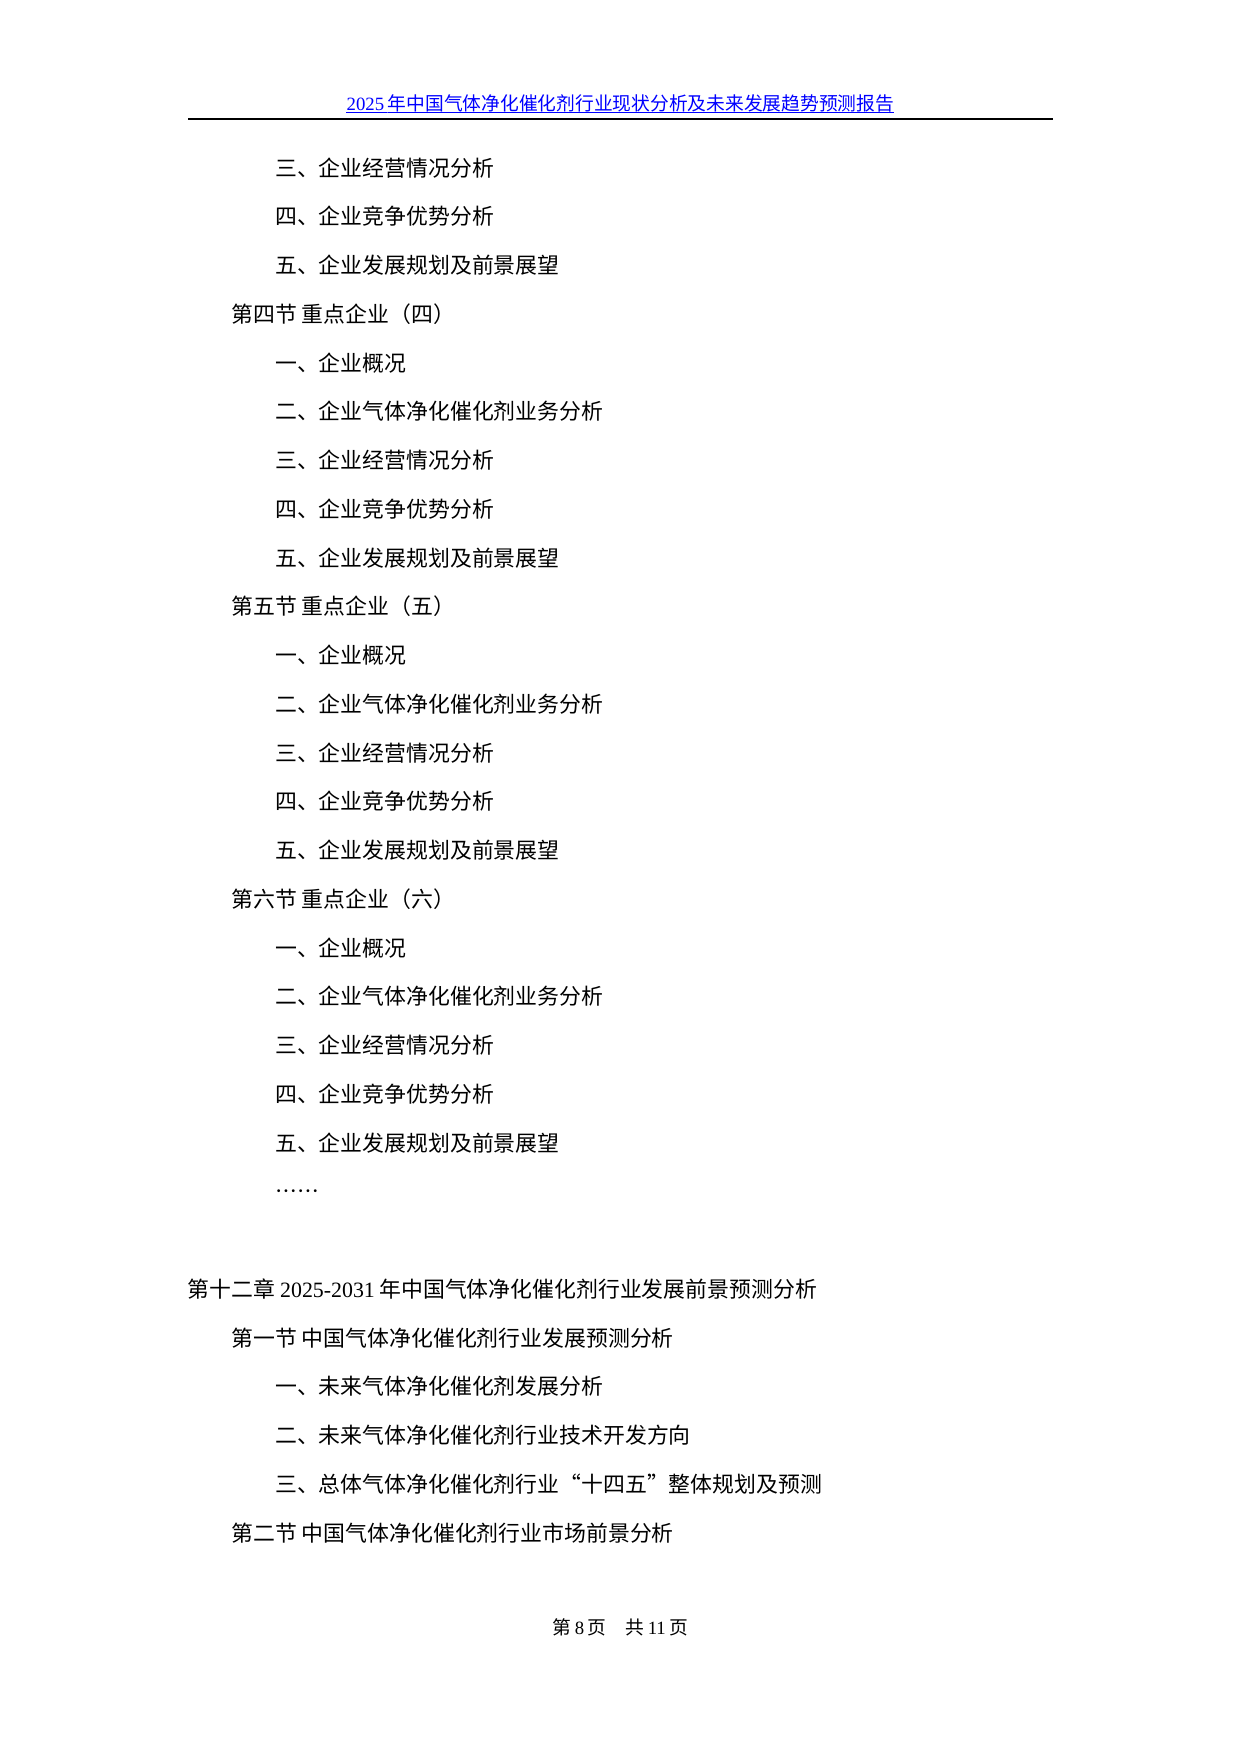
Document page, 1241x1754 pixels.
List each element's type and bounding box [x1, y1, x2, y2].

text [187, 150, 1053, 1548]
